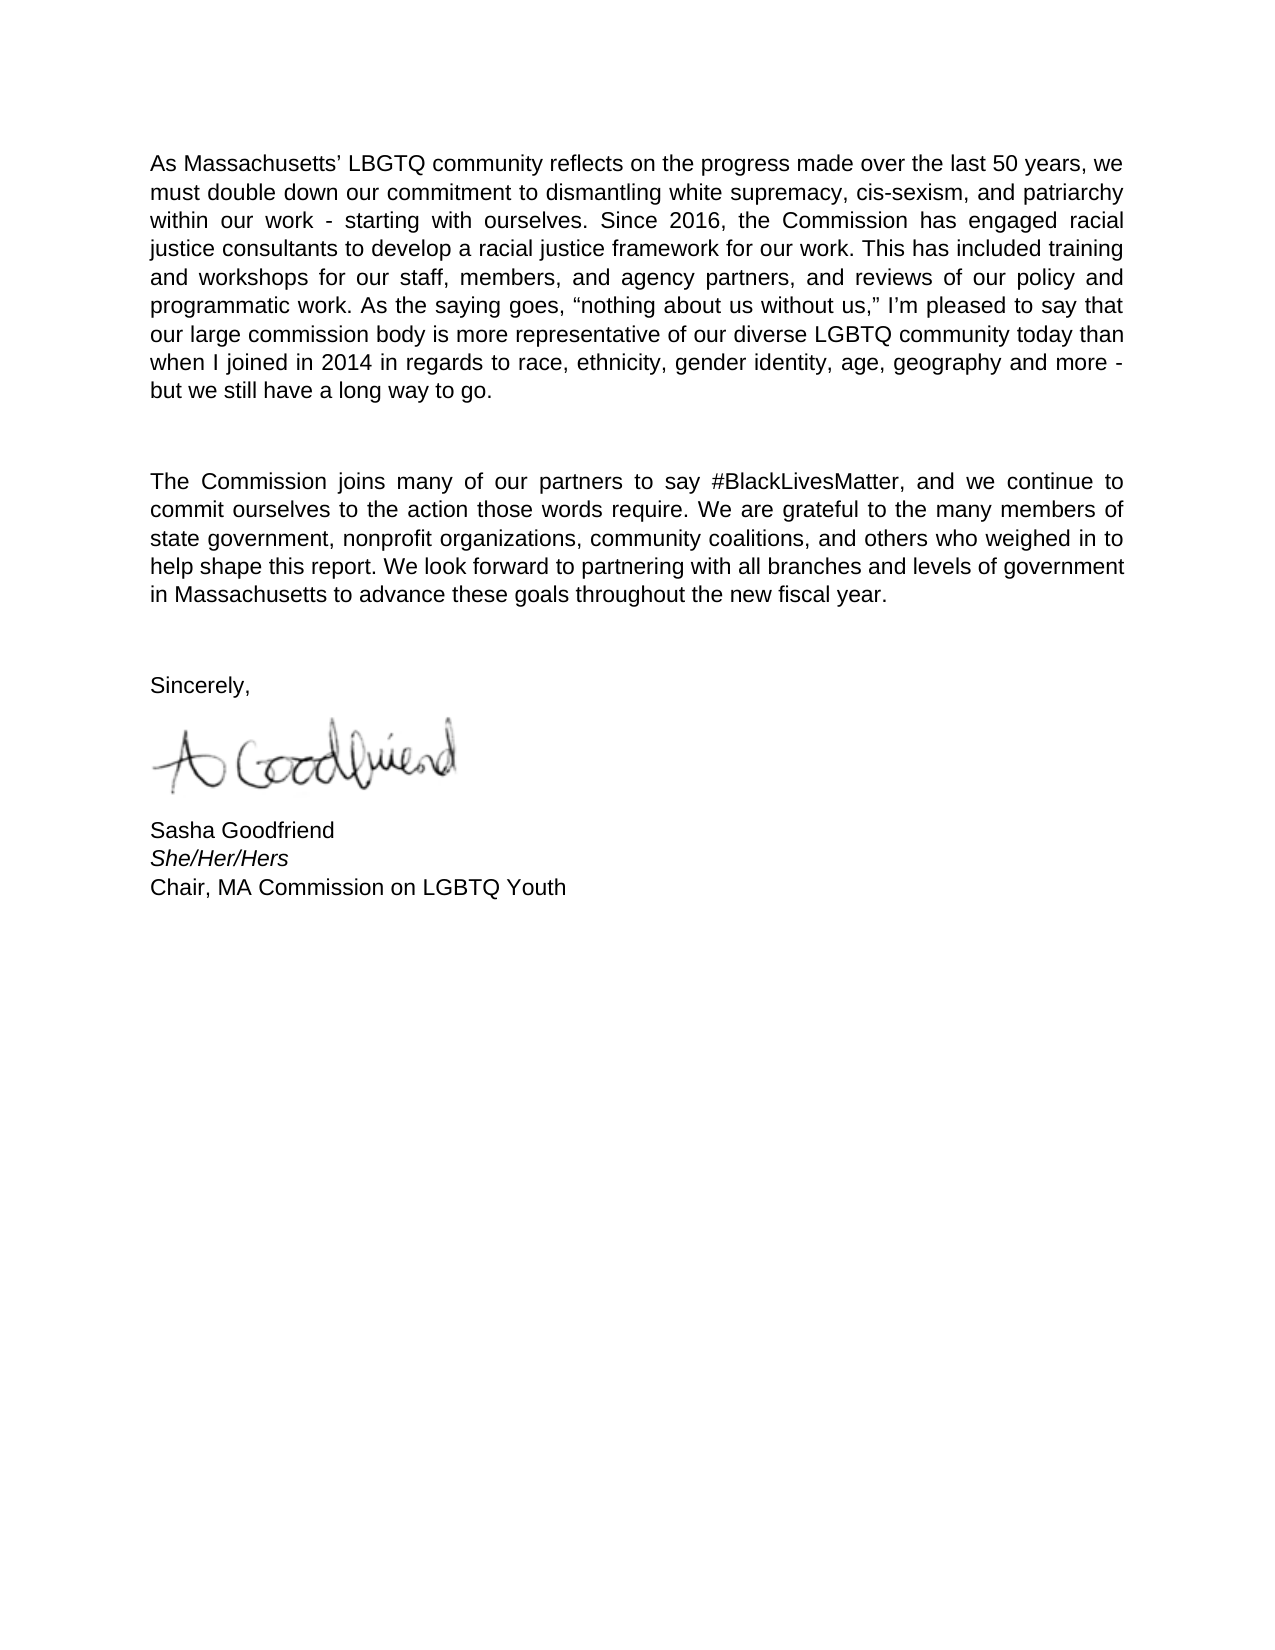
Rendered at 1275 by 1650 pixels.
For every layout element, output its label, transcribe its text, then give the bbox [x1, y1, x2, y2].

picture [150, 716, 469, 798]
text As Massachusetts’ LBGTQ community reflects on the progress made over the last 50 years, we must double down our commitment to dismantling white supremacy, cis-sexism, and patriarchy within our work - starting with ourselves. Since 2016, the Commission has engaged racial justice consultants to develop a racial justice framework for our work. This has included training and workshops for our staff, members, and agency partners, and reviews of our policy and programmatic work. As the saying goes, “nothing about us without us,” I’m pleased to say that our large commission body is more representative of our diverse LGBTQ community today than when I joined in 2014 in regards to race, ethnicity, gender identity, age, geography and more - but we still have a long way to go. [150, 150, 1125, 404]
text Chair, MA Commission on LGBTQ Youth [150, 874, 1125, 900]
text Sincerely, [150, 672, 1125, 698]
text Sasha Goodfriend [150, 817, 1125, 843]
text The Commission joins many of our partners to say #BlackLivesMatter, and we continue to commit ourselves to the action those words require. We are grateful to the many members of state government, nonprofit organizations, community coalitions, and others who weighed in to help shape this report. We look forward to partnering with all branches and levels of government in Massachusetts to advance these goals throughout the new fiscal year. [150, 468, 1125, 608]
text She/Her/Hers [150, 845, 1125, 872]
